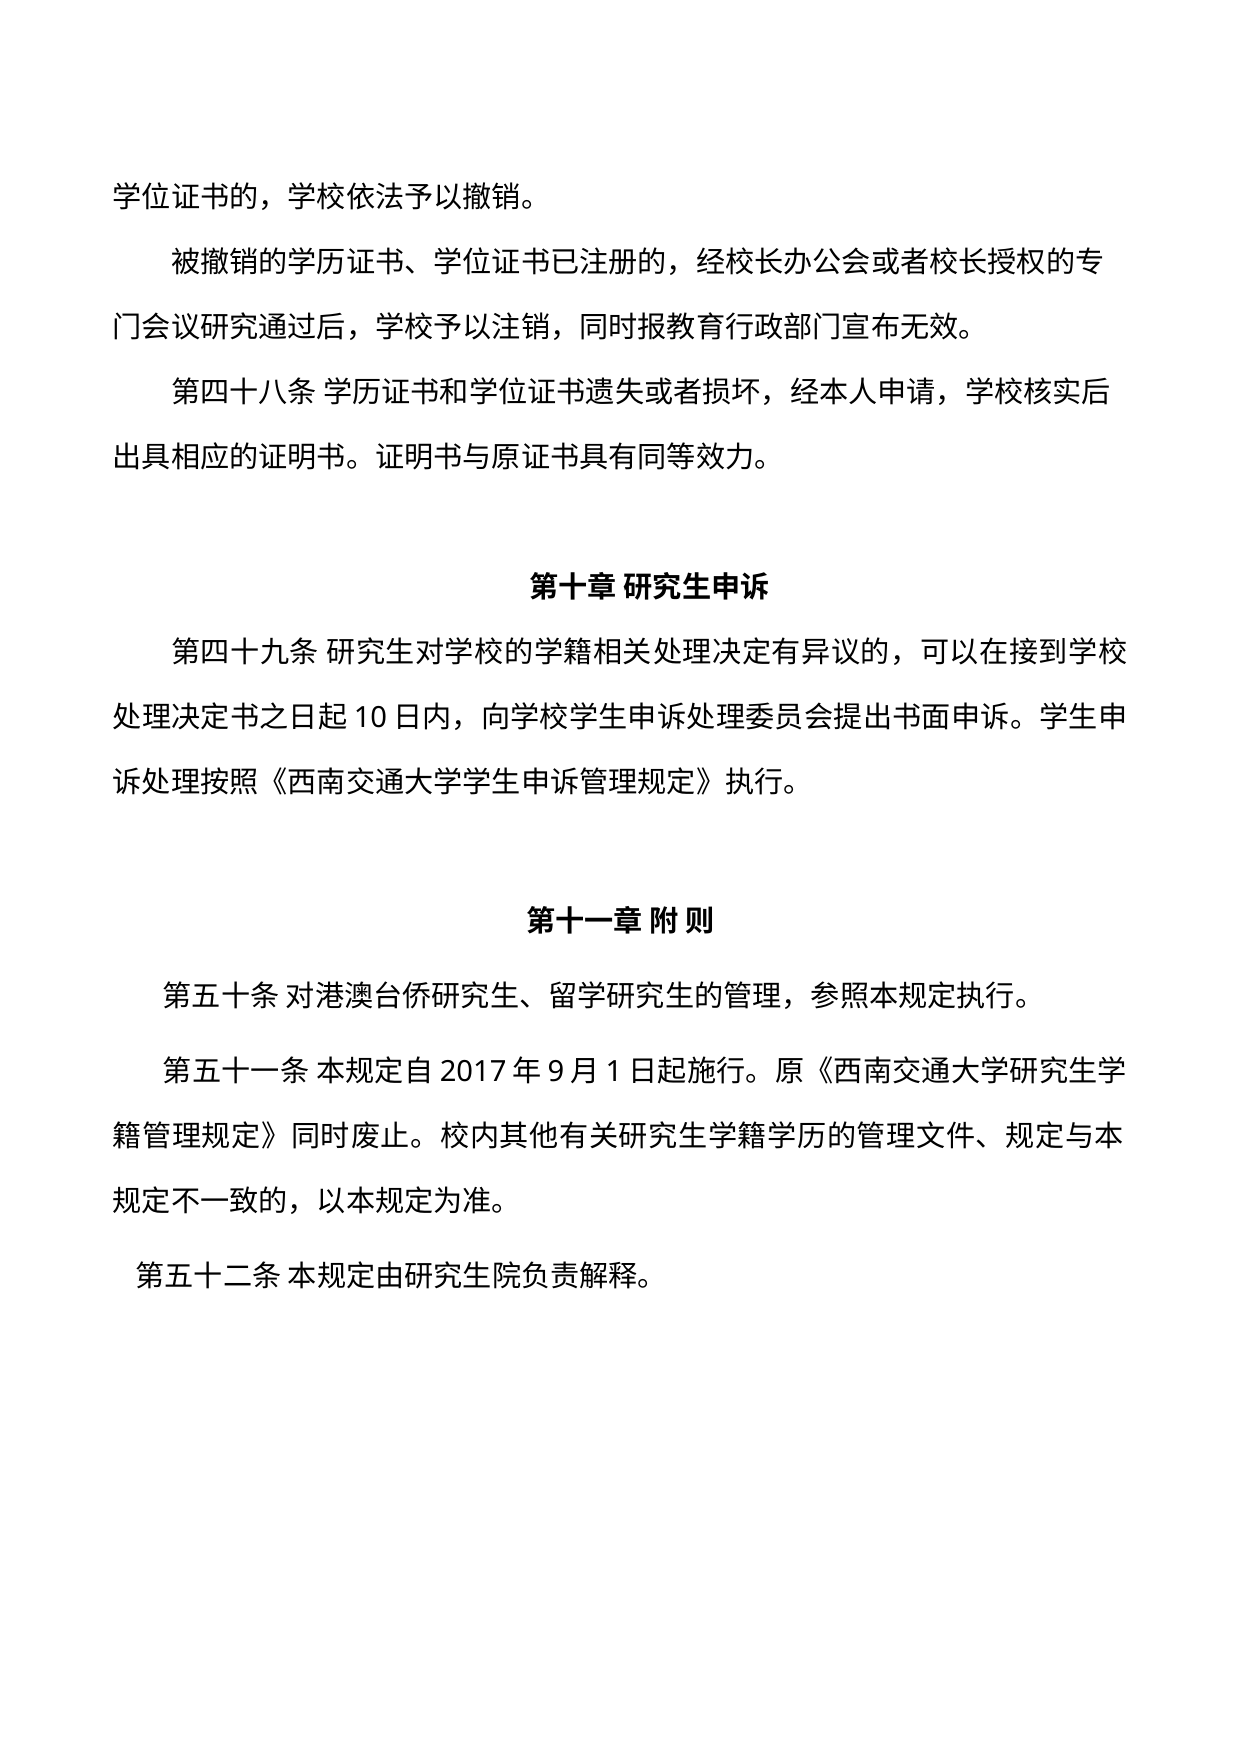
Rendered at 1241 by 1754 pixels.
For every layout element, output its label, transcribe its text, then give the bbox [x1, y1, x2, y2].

text 第五十二条 本规定由研究生院负责解释。 [112, 1241, 1128, 1306]
text 被撤销的学历证书、学位证书已注册的，经校长办公会或者校长授权的专门会议研究通过后，学校予以注销，同时报教育行政部门宣布无效。 [112, 227, 1128, 357]
text 第五十条 对港澳台侨研究生、留学研究生的管理，参照本规定执行。 [112, 961, 1128, 1026]
text 第四十八条 学历证书和学位证书遗失或者损坏，经本人申请，学校核实后出具相应的证明书。证明书与原证书具有同等效力。 [112, 357, 1128, 487]
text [112, 162, 1128, 227]
text 第十一章 附 则 [112, 887, 1128, 952]
text 第四十九条 研究生对学校的学籍相关处理决定有异议的，可以在接到学校处理决定书之日起10日内，向学校学生申诉处理委员会提出书面申诉。学生申诉处理按照《西南交通大学学生申诉管理规定》执行。 [112, 617, 1128, 812]
text 第五十一条 本规定自2017年9月1日起施行。原《西南交通大学研究生学籍管理规定》同时废止。校内其他有关研究生学籍学历的管理文件、规定与本规定不一致的，以本规定为准。 [112, 1036, 1128, 1231]
list 研究生申诉 [112, 552, 1128, 617]
